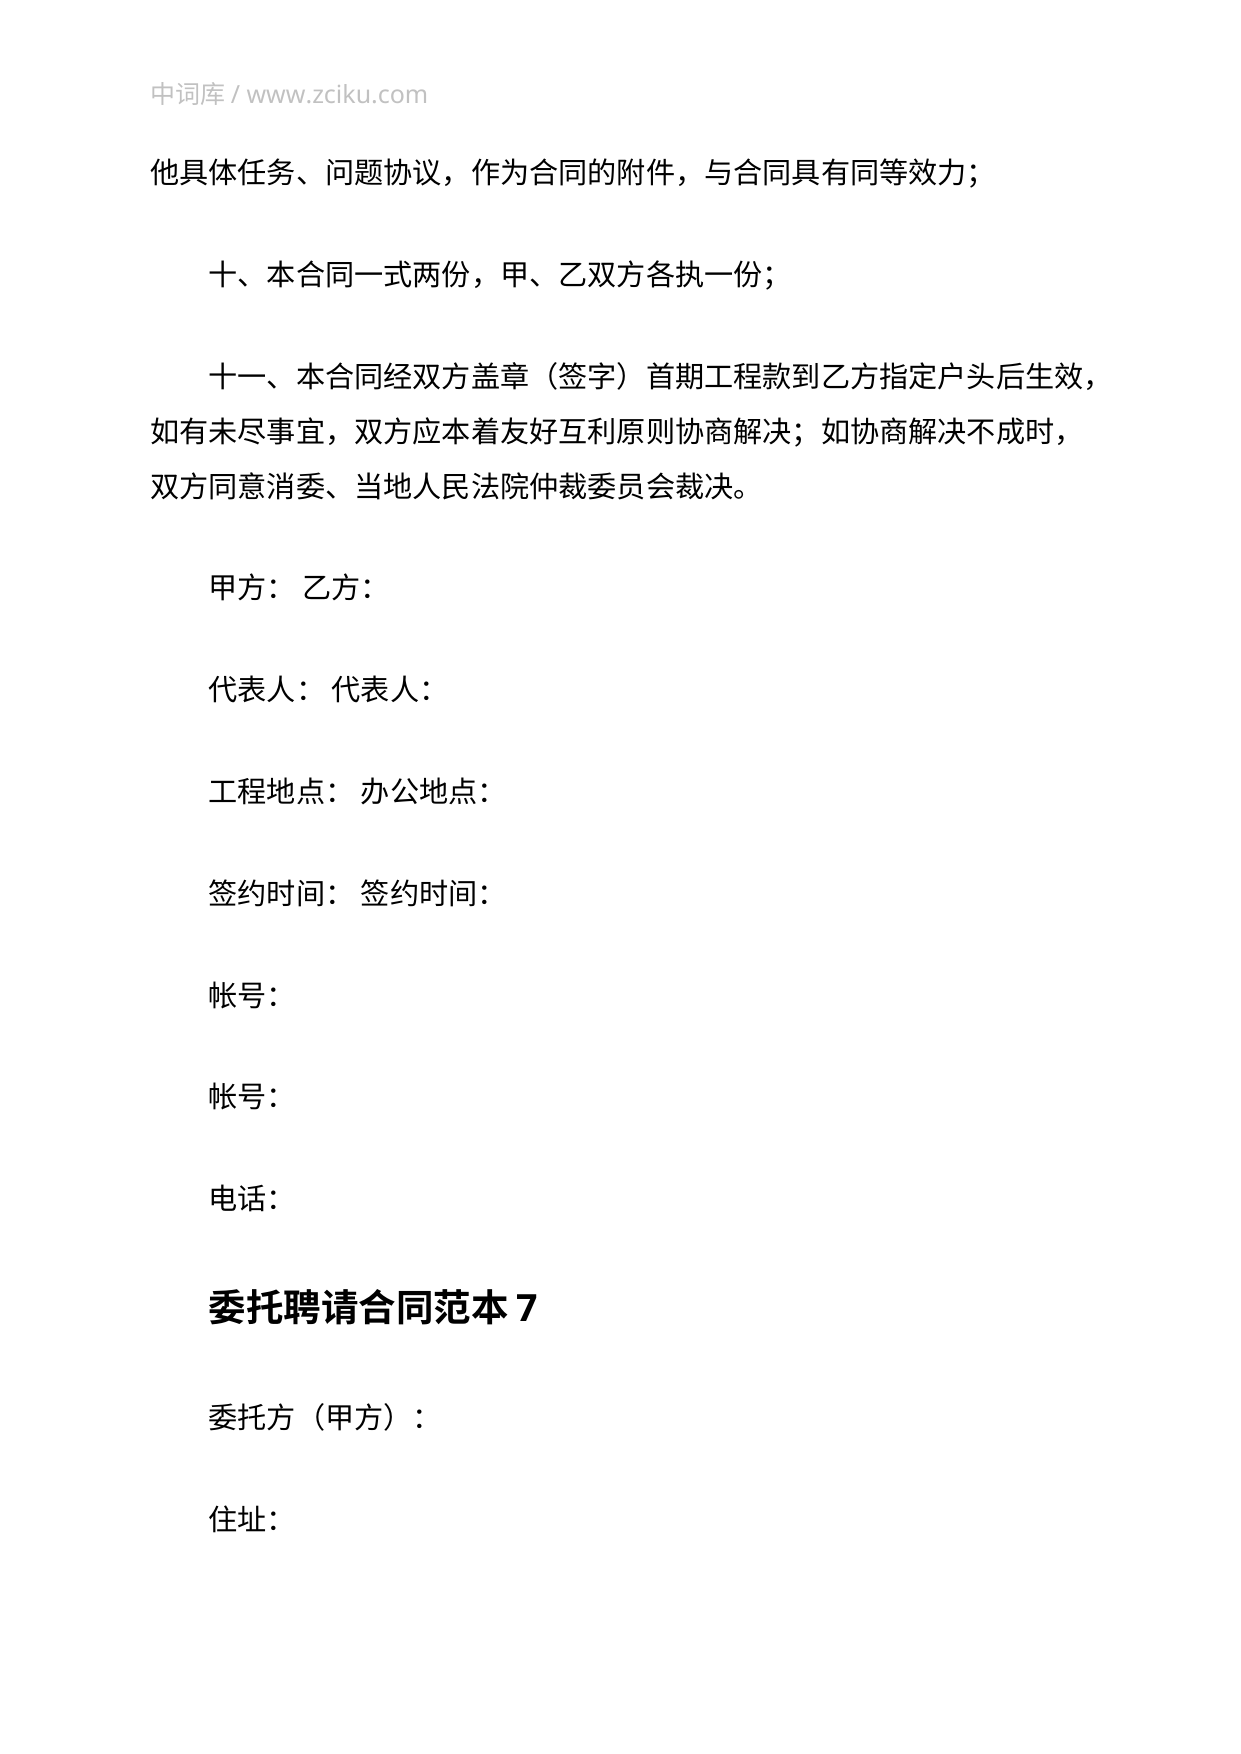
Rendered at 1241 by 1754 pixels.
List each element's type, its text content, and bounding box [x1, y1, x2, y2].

text 帐号： [150, 1074, 1090, 1116]
text 委托方（甲方）： [150, 1395, 1090, 1437]
text 帐号： [150, 972, 1090, 1014]
text 十一、本合同经双方盖章（签字）首期工程款到乙方指定户头后生效，如有未尽事宜，双方应本着友好互利原则协商解决；如协商解决不成时，双方同意消委、当地人民法院仲裁委员会裁决。 [150, 353, 1090, 506]
text 代表人： 代表人： [150, 667, 1090, 709]
text 甲方： 乙方： [150, 565, 1090, 607]
text 十、本合同一式两份，甲、乙双方各执一份； [150, 252, 1090, 294]
text 委托聘请合同范本7 [150, 1277, 1090, 1332]
text 住址： [150, 1497, 1090, 1539]
text 电话： [150, 1176, 1090, 1218]
text 签约时间： 签约时间： [150, 870, 1090, 913]
text 工程地点： 办公地点： [150, 769, 1090, 811]
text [150, 150, 1090, 192]
